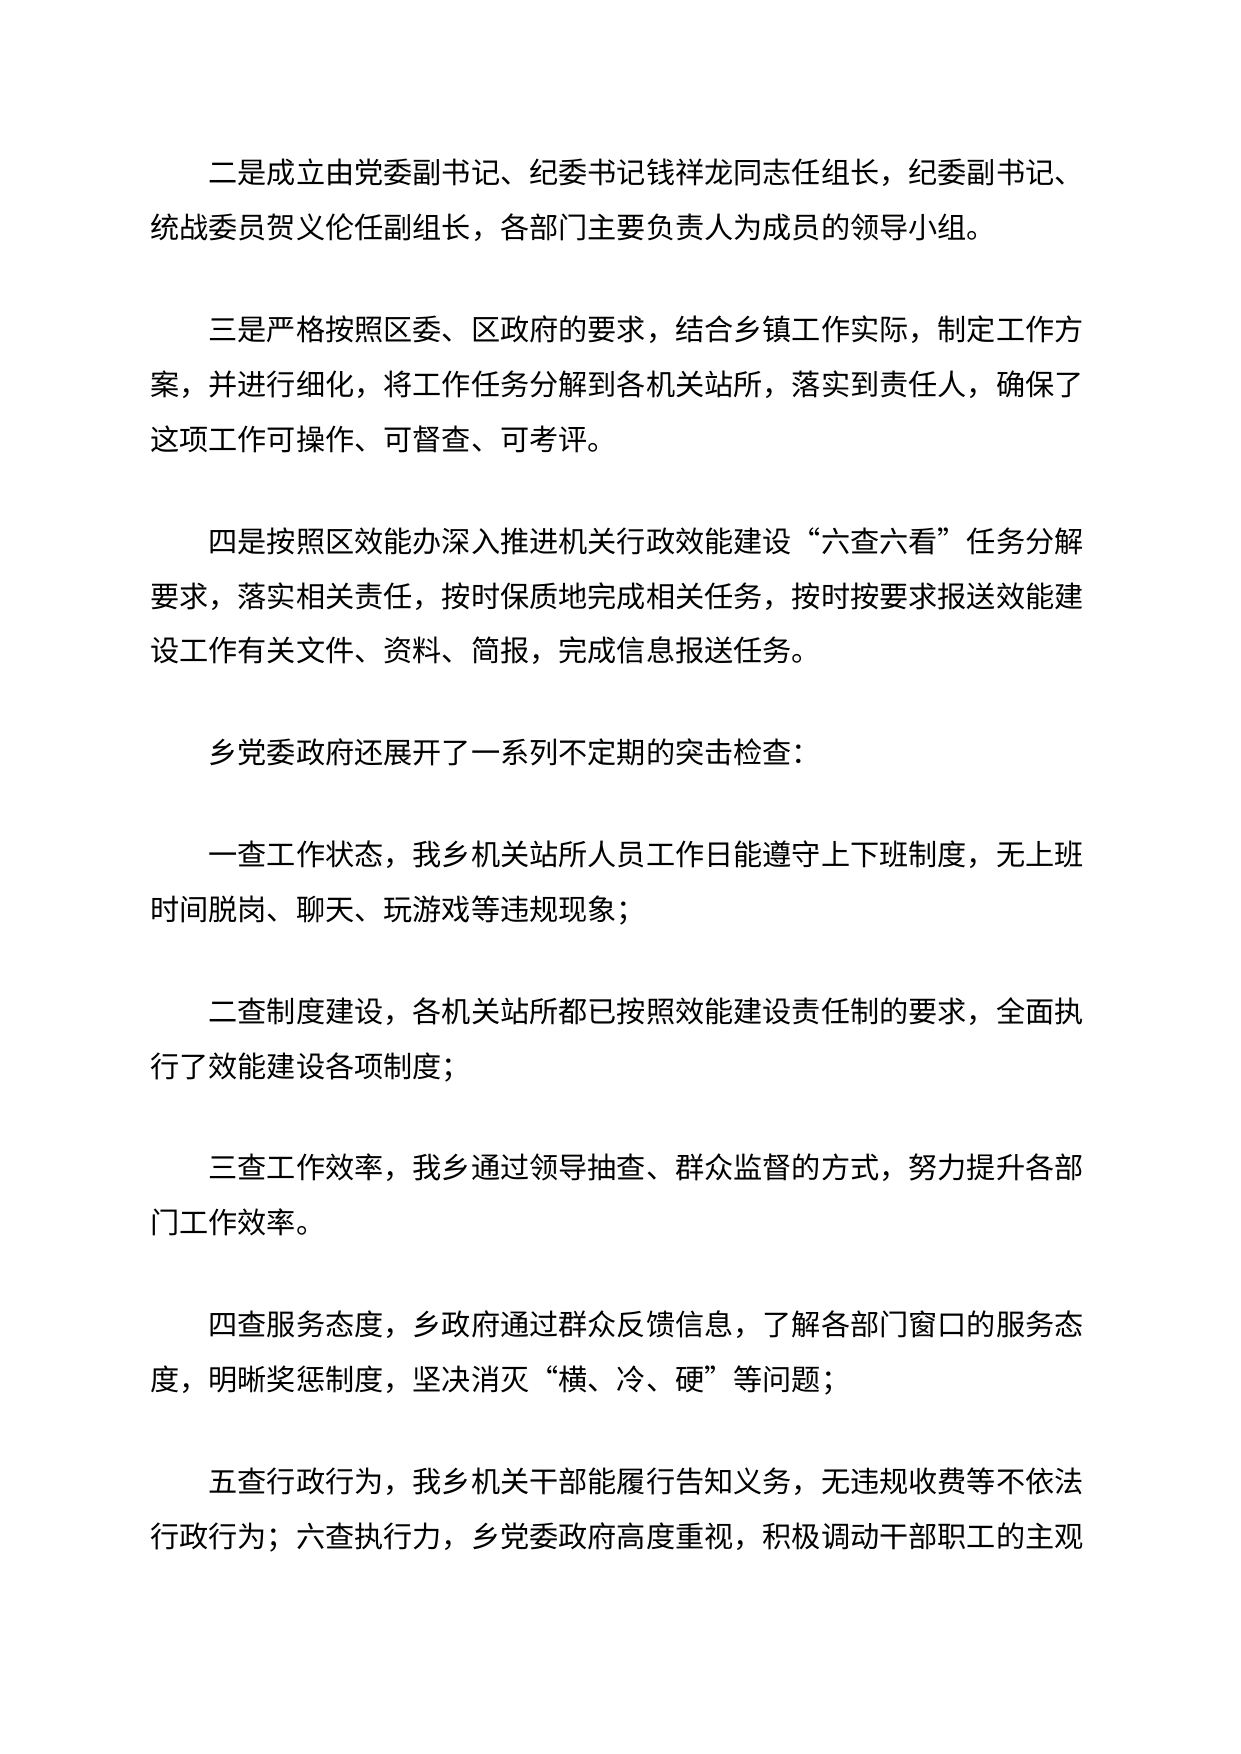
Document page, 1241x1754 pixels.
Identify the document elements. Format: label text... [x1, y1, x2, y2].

text 三是严格按照区委、区政府的要求，结合乡镇工作实际，制定工作方案，并进行细化，将工作任务分解到各机关站所，落实到责任人，确保了这项工作可操作、可督查、可考评。 [150, 307, 1090, 459]
text 二是成立由党委副书记、纪委书记钱祥龙同志任组长，纪委副书记、统战委员贺义伦任副组长，各部门主要负责人为成员的领导小组。 [150, 150, 1090, 247]
text 二查制度建设，各机关站所都已按照效能建设责任制的要求，全面执行了效能建设各项制度； [150, 988, 1090, 1085]
text 四是按照区效能办深入推进机关行政效能建设“六查六看”任务分解要求，落实相关责任，按时保质地完成相关任务，按时按要求报送效能建设工作有关文件、资料、简报，完成信息报送任务。 [150, 518, 1090, 670]
text 乡党委政府还展开了一系列不定期的突击检查： [150, 730, 1090, 772]
text 四查服务态度，乡政府通过群众反馈信息，了解各部门窗口的服务态度，明晰奖惩制度，坚决消灭“横、冷、硬”等问题； [150, 1302, 1090, 1399]
text 三查工作效率，我乡通过领导抽查、群众监督的方式，努力提升各部门工作效率。 [150, 1145, 1090, 1242]
text 一查工作状态，我乡机关站所人员工作日能遵守上下班制度，无上班时间脱岗、聊天、玩游戏等违规现象； [150, 832, 1090, 929]
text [150, 1458, 1090, 1555]
